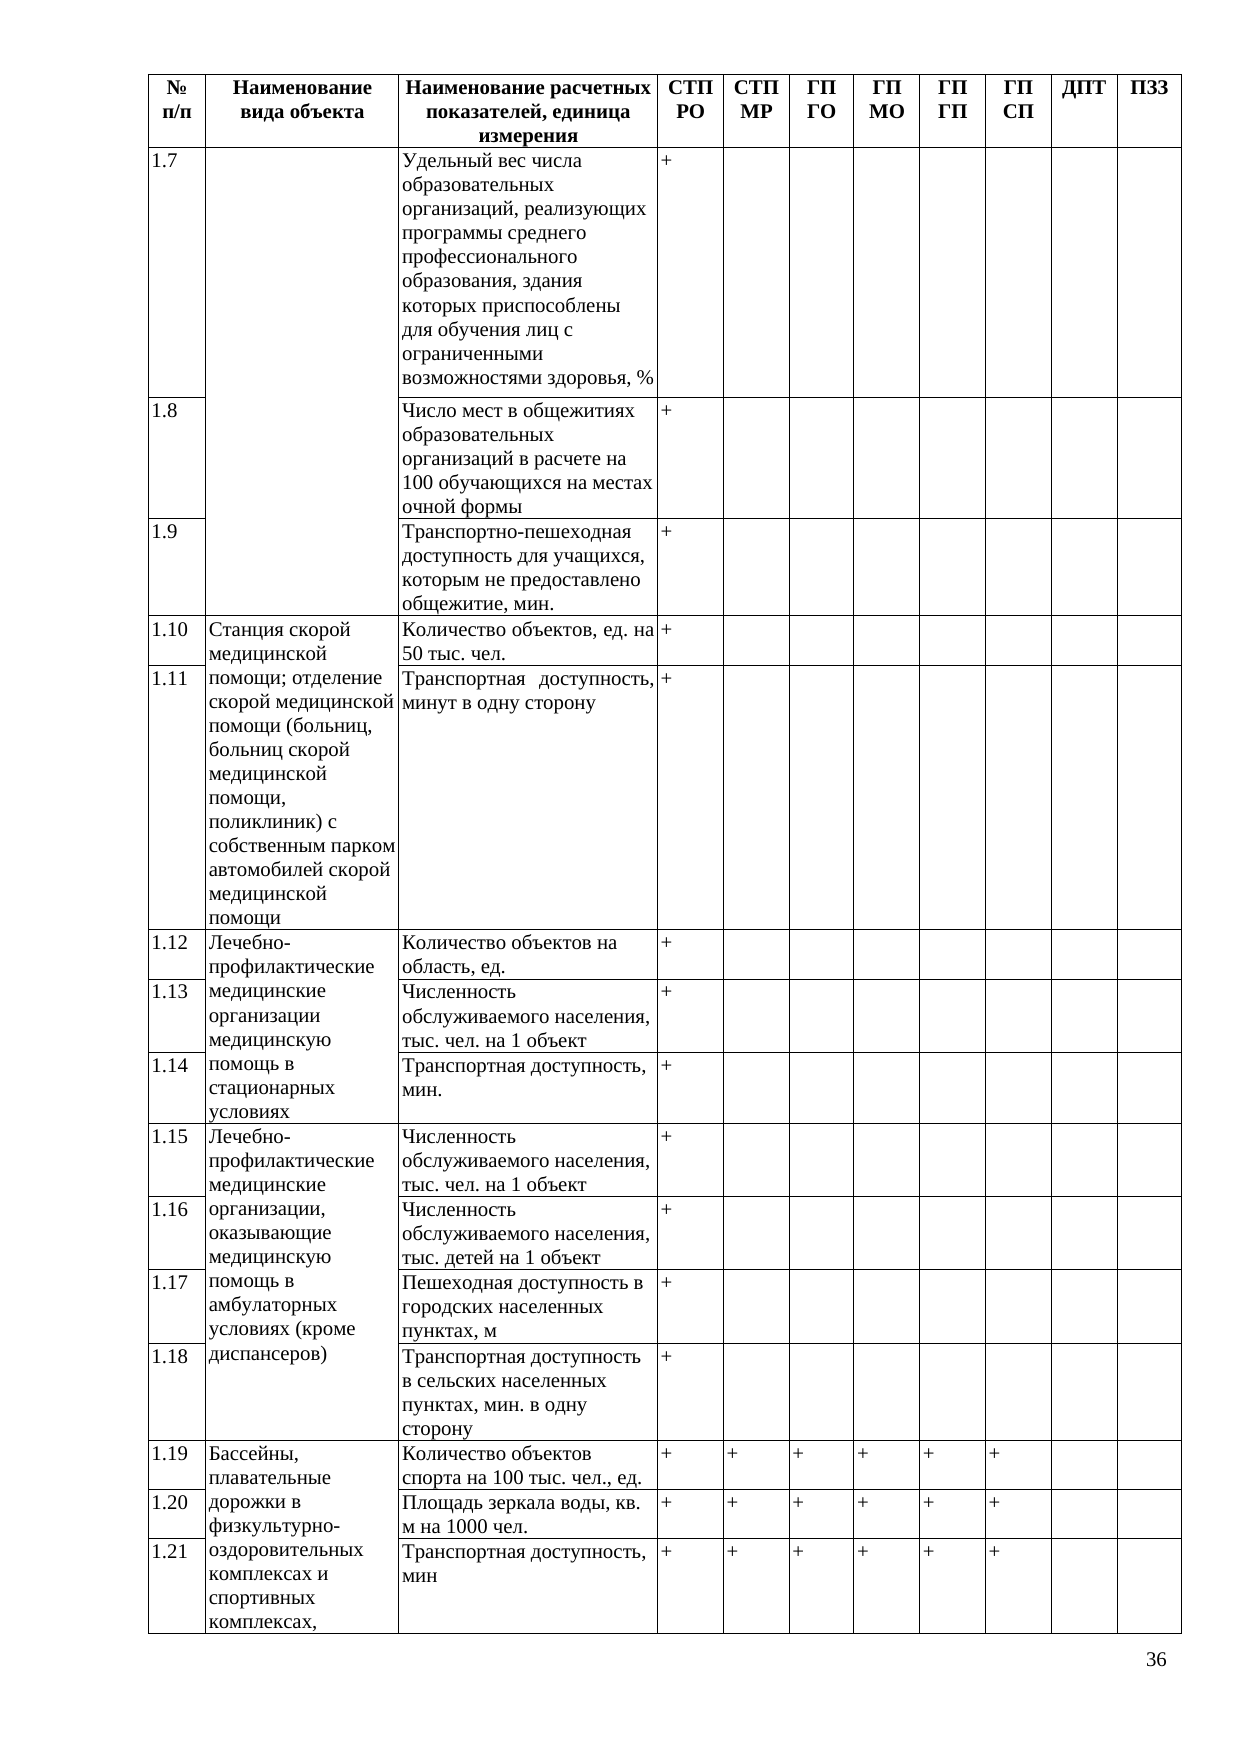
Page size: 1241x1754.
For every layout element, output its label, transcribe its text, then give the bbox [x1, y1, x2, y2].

table_cell + [854, 1490, 919, 1538]
table_cell [920, 398, 985, 518]
table_cell + [658, 1197, 723, 1269]
table_cell [986, 930, 1051, 978]
table_cell [1118, 1197, 1181, 1269]
table_cell [986, 1270, 1051, 1342]
table_cell 1.13 [149, 980, 205, 1052]
table_cell [1118, 1441, 1181, 1489]
table_cell [920, 616, 985, 664]
table_header № п/п [149, 75, 205, 147]
table_cell + [920, 1441, 985, 1489]
table_cell [1052, 1053, 1117, 1123]
table_cell + [658, 1441, 723, 1489]
table_cell [920, 148, 985, 397]
table_cell [790, 666, 853, 929]
table_cell [790, 616, 853, 664]
table_cell [1118, 980, 1181, 1052]
table_cell [986, 148, 1051, 397]
table_cell [724, 1197, 789, 1269]
table_cell 1.10 [149, 616, 205, 664]
table_cell [724, 398, 789, 518]
table_cell [1118, 398, 1181, 518]
table_cell + [790, 1490, 853, 1538]
table_header ГП ГО [790, 75, 853, 147]
table_cell Станция скорой медицинской помощи; отделение скорой медицинской помощи (больниц, больниц скорой медицинской помощи, поликлиник) с собственным парком автомобилей скорой медицинской помощи [206, 616, 398, 929]
table_cell Транспортно-пешеходная доступность для учащихся, которым не предоставлено общежитие, мин. [399, 519, 657, 615]
table_cell + [658, 666, 723, 929]
table_cell [854, 398, 919, 518]
table_cell + [920, 1539, 985, 1633]
table_cell [724, 980, 789, 1052]
table_cell Транспортная доступность, минут в одну сторону [399, 666, 657, 929]
table_cell [854, 1270, 919, 1342]
table_cell [1118, 666, 1181, 929]
table_cell [920, 1270, 985, 1342]
table_cell [790, 519, 853, 615]
table_header Наименование вида объекта [206, 75, 398, 147]
table_cell Количество объектов на область, ед. [399, 930, 657, 978]
table_cell Численность обслуживаемого населения, тыс. детей на 1 объект [399, 1197, 657, 1269]
table_cell + [658, 519, 723, 615]
table_cell 1.12 [149, 930, 205, 978]
table_cell [1118, 1124, 1181, 1196]
table_cell [1052, 398, 1117, 518]
table_header ГП МО [854, 75, 919, 147]
table_cell + [658, 616, 723, 664]
table_cell 1.8 [149, 398, 205, 518]
table_header ГП СП [986, 75, 1051, 147]
table_cell [986, 398, 1051, 518]
table_cell + [658, 1124, 723, 1196]
table_cell [724, 666, 789, 929]
table_cell [854, 519, 919, 615]
table_cell [724, 148, 789, 397]
table_header Наименование расчетных показателей, единица измерения [399, 75, 657, 147]
table_cell 1.21 [149, 1539, 205, 1633]
table_cell [1052, 666, 1117, 929]
table_cell 1.14 [149, 1053, 205, 1123]
table_cell [920, 930, 985, 978]
table_header СТП МР [724, 75, 789, 147]
table_cell [986, 980, 1051, 1052]
table_cell Площадь зеркала воды, кв. м на 1000 чел. [399, 1490, 657, 1538]
table_cell [790, 1124, 853, 1196]
table_cell 1.16 [149, 1197, 205, 1269]
table_cell Транспортная доступность, мин. [399, 1053, 657, 1123]
table_cell [920, 666, 985, 929]
table_cell [986, 1344, 1051, 1440]
table_cell [986, 1053, 1051, 1123]
table_cell Численность обслуживаемого населения, тыс. чел. на 1 объект [399, 1124, 657, 1196]
table_cell [790, 1053, 853, 1123]
table_cell [790, 1197, 853, 1269]
table_cell + [658, 398, 723, 518]
table_cell [724, 930, 789, 978]
table_cell [920, 1124, 985, 1196]
table_cell [724, 1270, 789, 1342]
table_cell [1118, 930, 1181, 978]
table_cell [1118, 1539, 1181, 1633]
table_cell [854, 930, 919, 978]
table_cell 1.18 [149, 1344, 205, 1440]
table_cell [986, 1197, 1051, 1269]
table_cell [1118, 148, 1181, 397]
table_cell [920, 1053, 985, 1123]
table_cell 1.19 [149, 1441, 205, 1489]
table_cell [1052, 519, 1117, 615]
table_cell [854, 666, 919, 929]
table_cell [1052, 1197, 1117, 1269]
table_cell 1.7 [149, 148, 205, 397]
table_cell [854, 148, 919, 397]
table_cell [790, 980, 853, 1052]
table_cell [854, 616, 919, 664]
table_cell [854, 1344, 919, 1440]
table_cell + [658, 1053, 723, 1123]
table_cell + [854, 1441, 919, 1489]
table_cell + [724, 1539, 789, 1633]
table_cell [206, 148, 398, 615]
table_cell Количество объектов спорта на 100 тыс. чел., ед. [399, 1441, 657, 1489]
table_cell Бассейны, плавательные дорожки в физкультурно-оздоровительных комплексах и спортивных комплексах, доступных для массового посещения [206, 1441, 398, 1633]
table_cell + [724, 1490, 789, 1538]
table_cell [790, 1270, 853, 1342]
table_cell Численность обслуживаемого населения, тыс. чел. на 1 объект [399, 980, 657, 1052]
table_header ДПТ [1052, 75, 1117, 147]
table_cell Транспортная доступность, мин [399, 1539, 657, 1633]
table_header СТП РО [658, 75, 723, 147]
table_header ПЗЗ [1118, 75, 1181, 147]
table_cell + [658, 930, 723, 978]
table_cell Удельный вес числа образовательных организаций, реализующих программы среднего профессионального образования, здания которых приспособлены для обучения лиц с ограниченными возможностями здоровья, % [399, 148, 657, 397]
table_cell Транспортная доступность в сельских населенных пунктах, мин. в одну сторону [399, 1344, 657, 1440]
table_cell [790, 930, 853, 978]
table_cell [1118, 1344, 1181, 1440]
table_cell [1118, 616, 1181, 664]
table_cell [1052, 1124, 1117, 1196]
table_cell Лечебно-профилактические медицинские организации медицинскую помощь в стационарных условиях [206, 930, 398, 1123]
table_cell [986, 666, 1051, 929]
table_cell + [658, 148, 723, 397]
table_cell [1118, 1270, 1181, 1342]
table_cell [790, 398, 853, 518]
table_cell [790, 148, 853, 397]
table_cell [920, 980, 985, 1052]
table_cell [920, 1197, 985, 1269]
table_cell [1052, 1539, 1117, 1633]
table_cell [1052, 1344, 1117, 1440]
table_cell [724, 1053, 789, 1123]
table_cell [724, 1344, 789, 1440]
table_cell 1.11 [149, 666, 205, 929]
table_cell [1052, 1270, 1117, 1342]
table_cell [1118, 1053, 1181, 1123]
table_cell Пешеходная доступность в городских населенных пунктах, м [399, 1270, 657, 1342]
table_cell [1118, 519, 1181, 615]
table_cell [724, 519, 789, 615]
table_cell + [986, 1441, 1051, 1489]
table_cell Количество объектов, ед. на 50 тыс. чел. [399, 616, 657, 664]
table_cell [854, 1197, 919, 1269]
table_cell + [920, 1490, 985, 1538]
table_cell [1118, 1490, 1181, 1538]
table_cell [790, 1344, 853, 1440]
table_cell [1052, 980, 1117, 1052]
table_cell 1.9 [149, 519, 205, 615]
table_cell + [986, 1539, 1051, 1633]
table_cell [854, 1124, 919, 1196]
table_cell [1052, 1441, 1117, 1489]
table_cell [854, 1053, 919, 1123]
table_header ГП ГП [920, 75, 985, 147]
table_cell [920, 519, 985, 615]
table_cell + [658, 1490, 723, 1538]
table_cell 1.17 [149, 1270, 205, 1342]
table_cell + [658, 1344, 723, 1440]
table_cell Лечебно-профилактические медицинские организации, оказывающие медицинскую помощь в амбулаторных условиях (кроме диспансеров) [206, 1124, 398, 1440]
table_cell + [724, 1441, 789, 1489]
table_cell [1052, 148, 1117, 397]
table_cell 1.15 [149, 1124, 205, 1196]
table_cell [986, 616, 1051, 664]
table_cell + [854, 1539, 919, 1633]
table_cell + [658, 1270, 723, 1342]
table_cell [724, 1124, 789, 1196]
table_cell [724, 616, 789, 664]
table_cell [854, 980, 919, 1052]
table_cell [1052, 616, 1117, 664]
table_cell + [790, 1539, 853, 1633]
table_cell [920, 1344, 985, 1440]
table_cell [1052, 930, 1117, 978]
table_cell [986, 519, 1051, 615]
table_cell Число мест в общежитиях образовательных организаций в расчете на 100 обучающихся на местах очной формы [399, 398, 657, 518]
table_cell [1052, 1490, 1117, 1538]
table_cell [986, 1124, 1051, 1196]
table_cell + [658, 1539, 723, 1633]
table_cell 1.20 [149, 1490, 205, 1538]
table_cell + [986, 1490, 1051, 1538]
table_cell + [790, 1441, 853, 1489]
table_cell + [658, 980, 723, 1052]
